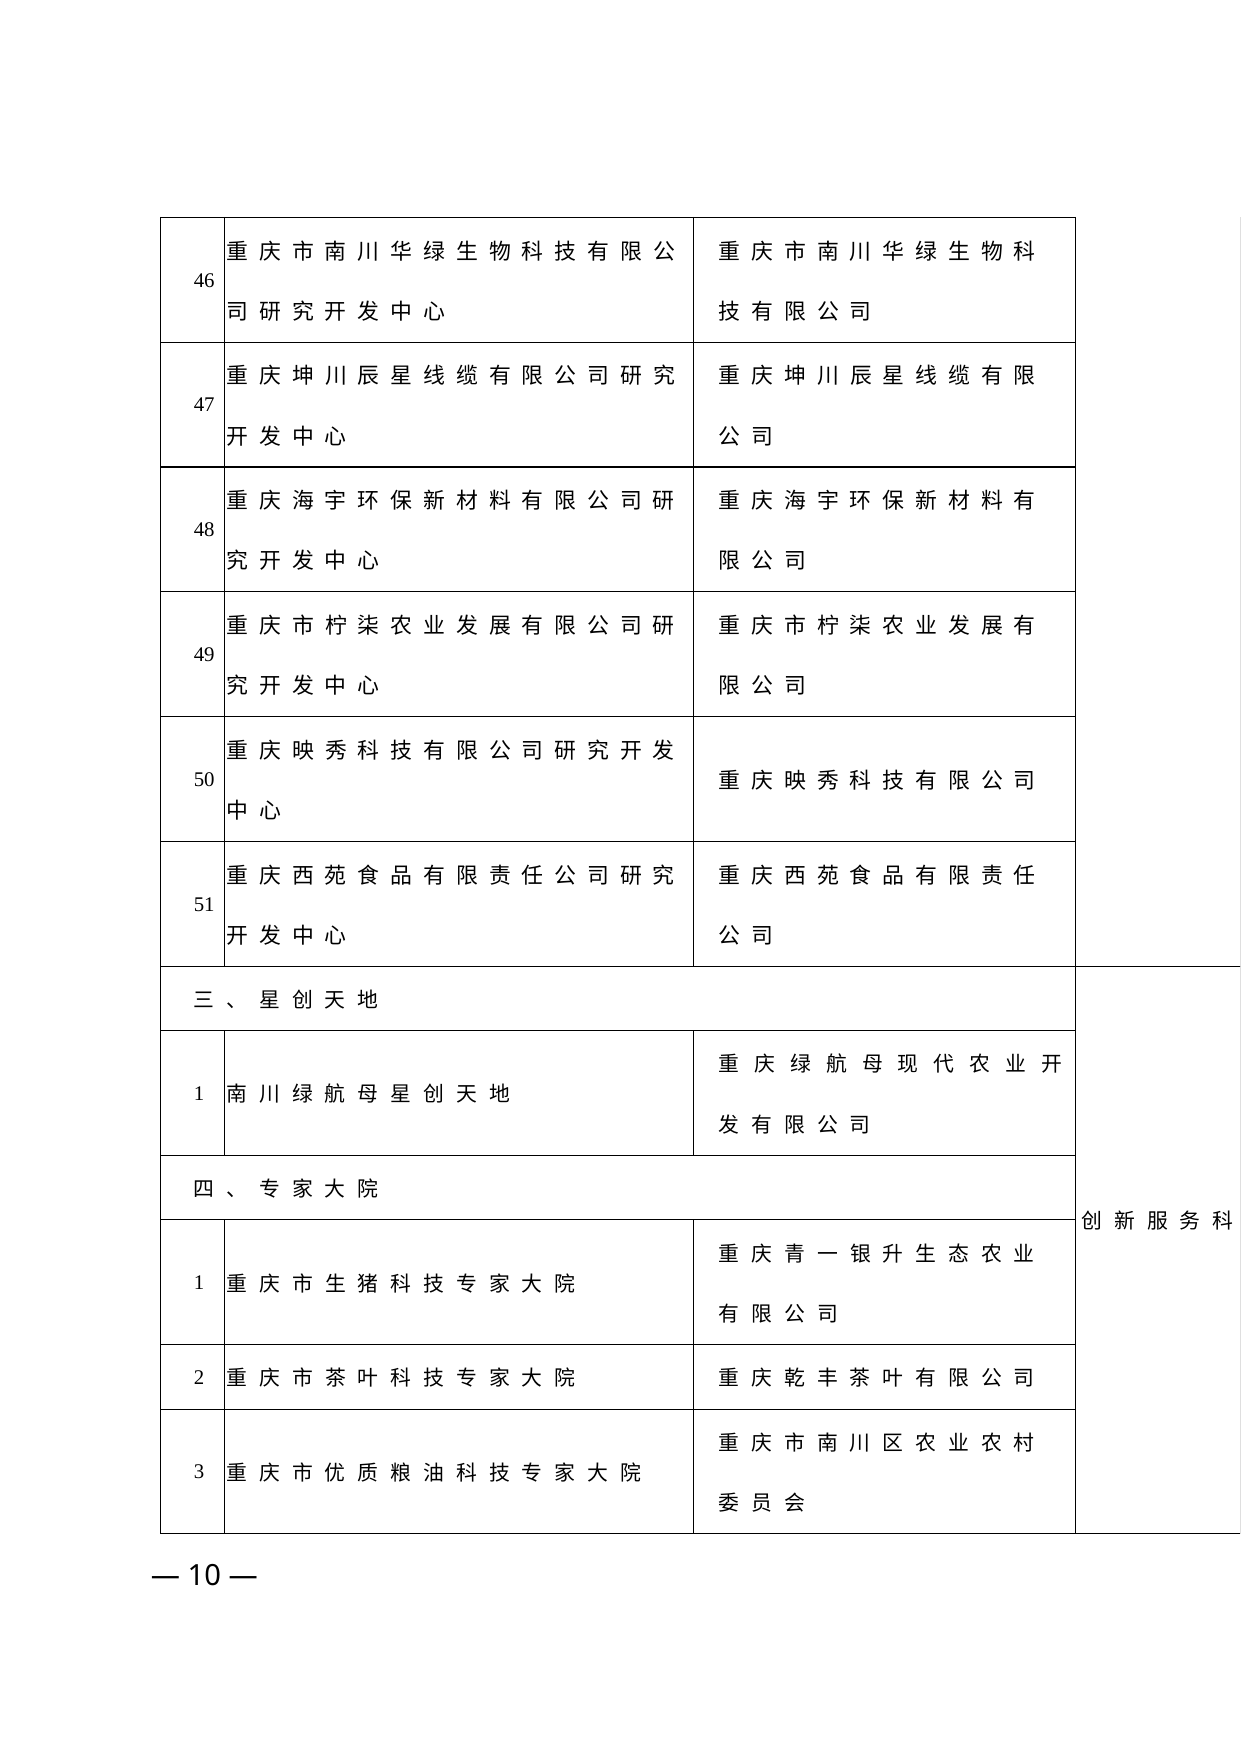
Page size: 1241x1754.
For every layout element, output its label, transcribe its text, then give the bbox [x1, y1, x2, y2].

table_cell 51 [161, 842, 224, 966]
table_cell 重庆映秀科技有限公司研究开发中心 [225, 717, 693, 841]
table_cell 重庆西苑食品有限责任公司研究开发中心 [225, 842, 693, 966]
table_cell 47 [161, 343, 224, 466]
table_cell 48 [161, 468, 224, 591]
table_cell 46 [161, 218, 224, 342]
table_cell 重庆绿航母现代农业开发有限公司 [694, 1031, 1075, 1155]
table_cell 重庆坤川辰星线缆有限公司研究开发中心 [225, 343, 693, 466]
table_cell 重庆海宇环保新材料有限公司 [694, 468, 1075, 591]
table_cell 重庆坤川辰星线缆有限公司 [694, 343, 1075, 466]
table_cell 重庆海宇环保新材料有限公司研究开发中心 [225, 468, 693, 591]
table_cell 重庆乾丰茶叶有限公司 [694, 1345, 1075, 1408]
table_cell 1 [161, 1220, 224, 1344]
table_cell 重庆市生猪科技专家大院 [225, 1220, 693, 1344]
table_cell 重庆市南川华绿生物科技有限公司研究开发中心 [225, 218, 693, 342]
table_cell 重庆市南川区农业农村委员会 [694, 1410, 1075, 1533]
table_cell 四、专家大院 [161, 1156, 1075, 1219]
table_cell 三、星创天地 [161, 967, 1075, 1030]
table_cell 2 [161, 1345, 224, 1408]
table_cell 1 [161, 1031, 224, 1155]
table_cell 重庆市柠柒农业发展有限公司研究开发中心 [225, 592, 693, 716]
table_cell 50 [161, 717, 224, 841]
table_cell 3 [161, 1410, 224, 1533]
table_cell 重庆市柠柒农业发展有限公司 [694, 592, 1075, 716]
table_cell 重庆西苑食品有限责任公司 [694, 842, 1075, 966]
table_cell 重庆市优质粮油科技专家大院 [225, 1410, 693, 1533]
table_cell 重庆青一银升生态农业有限公司 [694, 1220, 1075, 1344]
table_cell 重庆市茶叶科技专家大院 [225, 1345, 693, 1408]
table_cell 重庆映秀科技有限公司 [694, 717, 1075, 841]
table_cell 创新服务科 [1076, 967, 1240, 1533]
table_cell 南川绿航母星创天地 [225, 1031, 693, 1155]
table_cell 49 [161, 592, 224, 716]
table_cell 重庆市南川华绿生物科技有限公司 [694, 218, 1075, 342]
